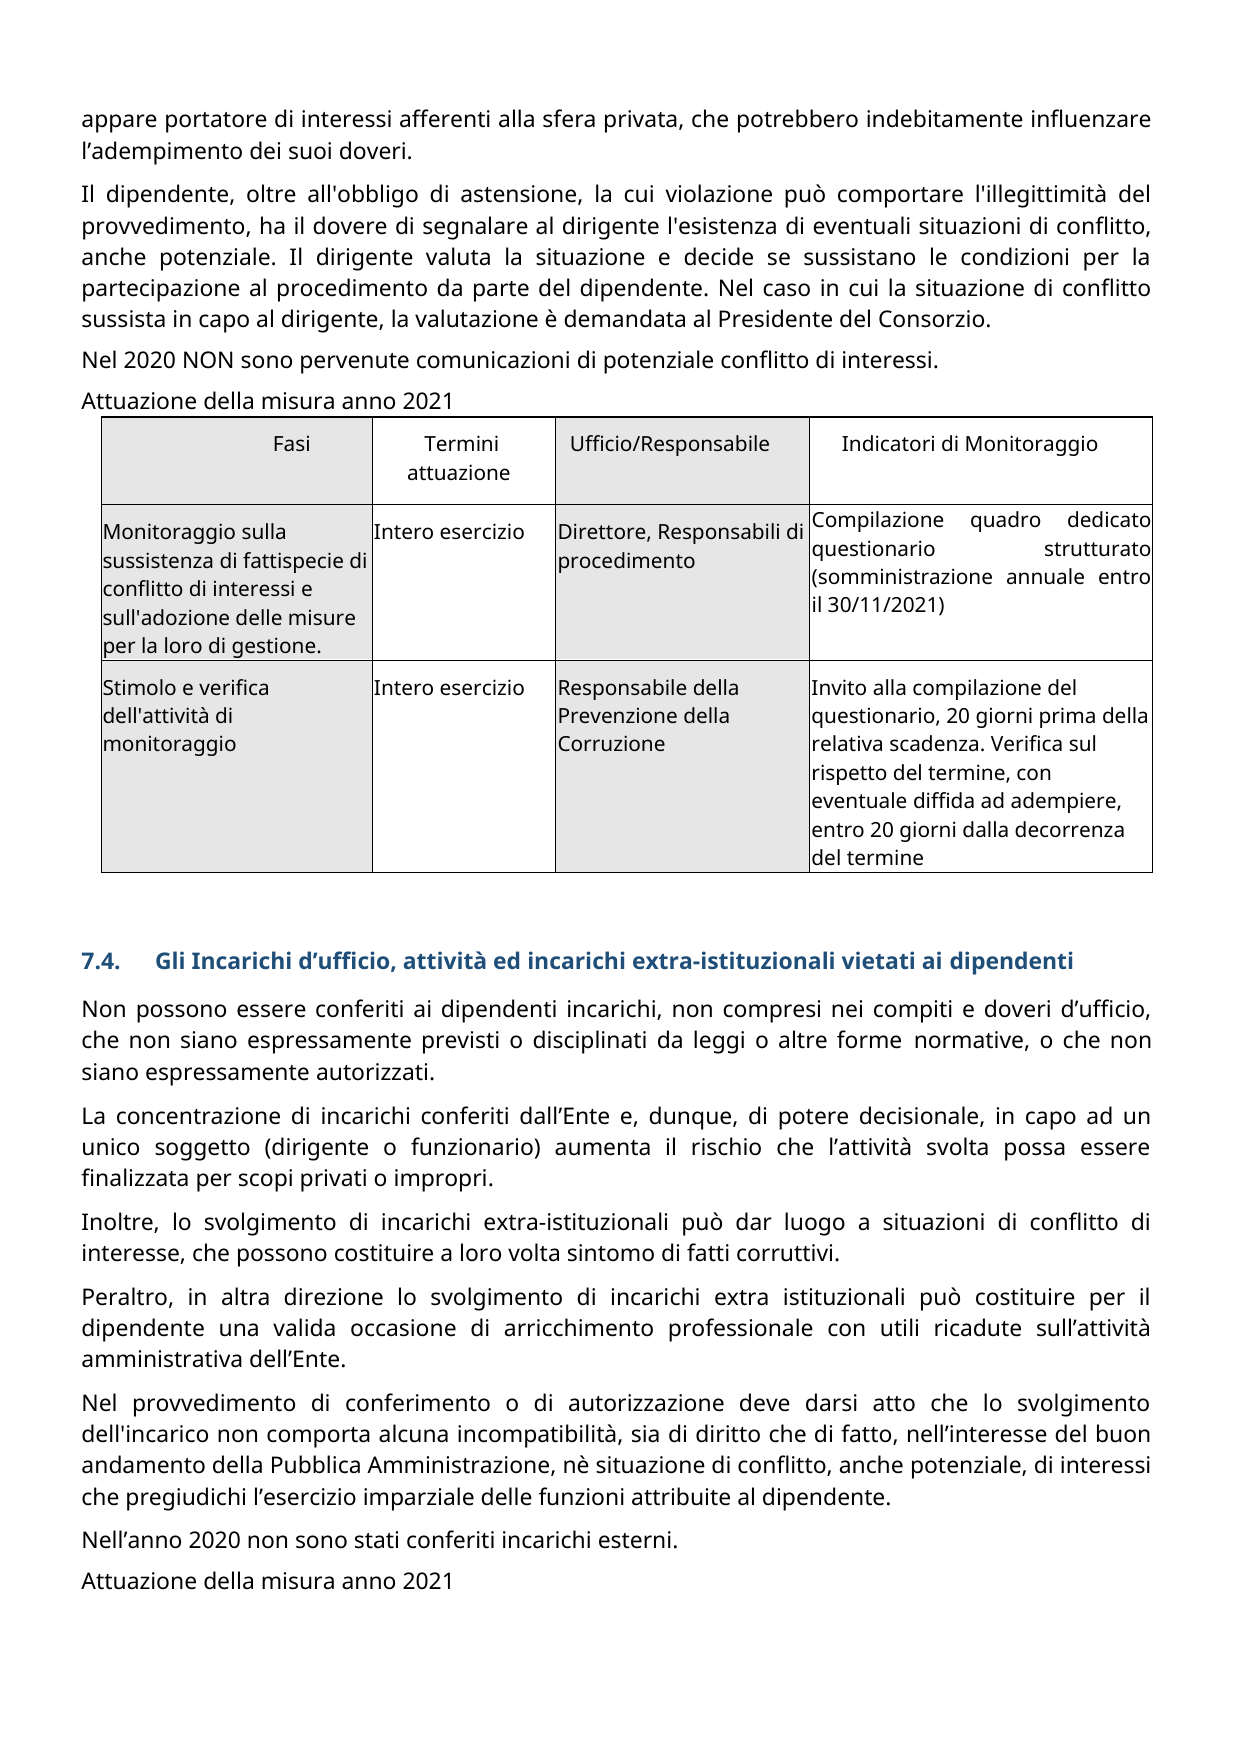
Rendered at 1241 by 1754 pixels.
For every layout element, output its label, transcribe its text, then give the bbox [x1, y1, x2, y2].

subtitle Gli Incarichi d’ufficio, attività ed incarichi extra-istituzionali vietati ai dipendenti [81, 945, 1152, 977]
table_cell Monitoraggio sulla sussistenza di fattispecie di conflitto di interessi e sull'adozione delle misure per la loro di gestione. [102, 505, 372, 659]
table_header Indicatori di Monitoraggio [810, 418, 1152, 504]
table_cell Stimolo e verifica dell'attività di monitoraggio [102, 661, 372, 872]
table_header Ufficio/Responsabile [556, 418, 809, 504]
table_cell Intero esercizio [373, 661, 555, 872]
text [81, 103, 1152, 166]
text Non possono essere conferiti ai dipendenti incarichi, non compresi nei compiti e doveri d’ufficio, che non siano espressamente previsti o disciplinati da leggi o altre forme normative, o che non siano espressamente autorizzati. [81, 993, 1152, 1087]
table_cell Compilazione quadro dedicato questionario strutturato (somministrazione annuale entro il 30/11/2021) [810, 505, 1152, 659]
text Nel 2020 NON sono pervenute comunicazioni di potenziale conflitto di interessi. [81, 344, 1152, 376]
text Inoltre, lo svolgimento di incarichi extra-istituzionali può dar luogo a situazioni di conflitto di interesse, che possono costituire a loro volta sintomo di fatti corruttivi. [81, 1206, 1152, 1268]
table_header Termini attuazione [373, 418, 555, 504]
table_cell Direttore, Responsabili di procedimento [556, 505, 809, 659]
text Attuazione della misura anno 2021 [81, 1565, 1152, 1596]
table_header Fasi [102, 418, 372, 504]
text Nel provvedimento di conferimento o di autorizzazione deve darsi atto che lo svolgimento dell'incarico non comporta alcuna incompatibilità, sia di diritto che di fatto, nell’interesse del buon andamento della Pubblica Amministrazione, nè situazione di conflitto, anche potenziale, di interessi che pregiudichi l’esercizio imparziale delle funzioni attribuite al dipendente. [81, 1387, 1152, 1512]
table_cell Responsabile della Prevenzione della Corruzione [556, 661, 809, 872]
text Attuazione della misura anno 2021 [81, 385, 1152, 416]
text Il dipendente, oltre all'obbligo di astensione, la cui violazione può comportare l'illegittimità del provvedimento, ha il dovere di segnalare al dirigente l'esistenza di eventuali situazioni di conflitto, anche potenziale. Il dirigente valuta la situazione e decide se sussistano le condizioni per la partecipazione al procedimento da parte del dipendente. Nel caso in cui la situazione di conflitto sussista in capo al dirigente, la valutazione è demandata al Presidente del Consorzio. [81, 178, 1152, 335]
table_cell Invito alla compilazione del questionario, 20 giorni prima della relativa scadenza. Verifica sul rispetto del termine, con eventuale diffida ad adempiere, entro 20 giorni dalla decorrenza del termine [810, 661, 1152, 872]
text Nell’anno 2020 non sono stati conferiti incarichi esterni. [81, 1524, 1152, 1556]
text Peraltro, in altra direzione lo svolgimento di incarichi extra istituzionali può costituire per il dipendente una valida occasione di arricchimento professionale con utili ricadute sull’attività amministrativa dell’Ente. [81, 1281, 1152, 1374]
text La concentrazione di incarichi conferiti dall’Ente e, dunque, di potere decisionale, in capo ad un unico soggetto (dirigente o funzionario) aumenta il rischio che l’attività svolta possa essere finalizzata per scopi privati o impropri. [81, 1099, 1152, 1193]
table_cell Intero esercizio [373, 505, 555, 659]
